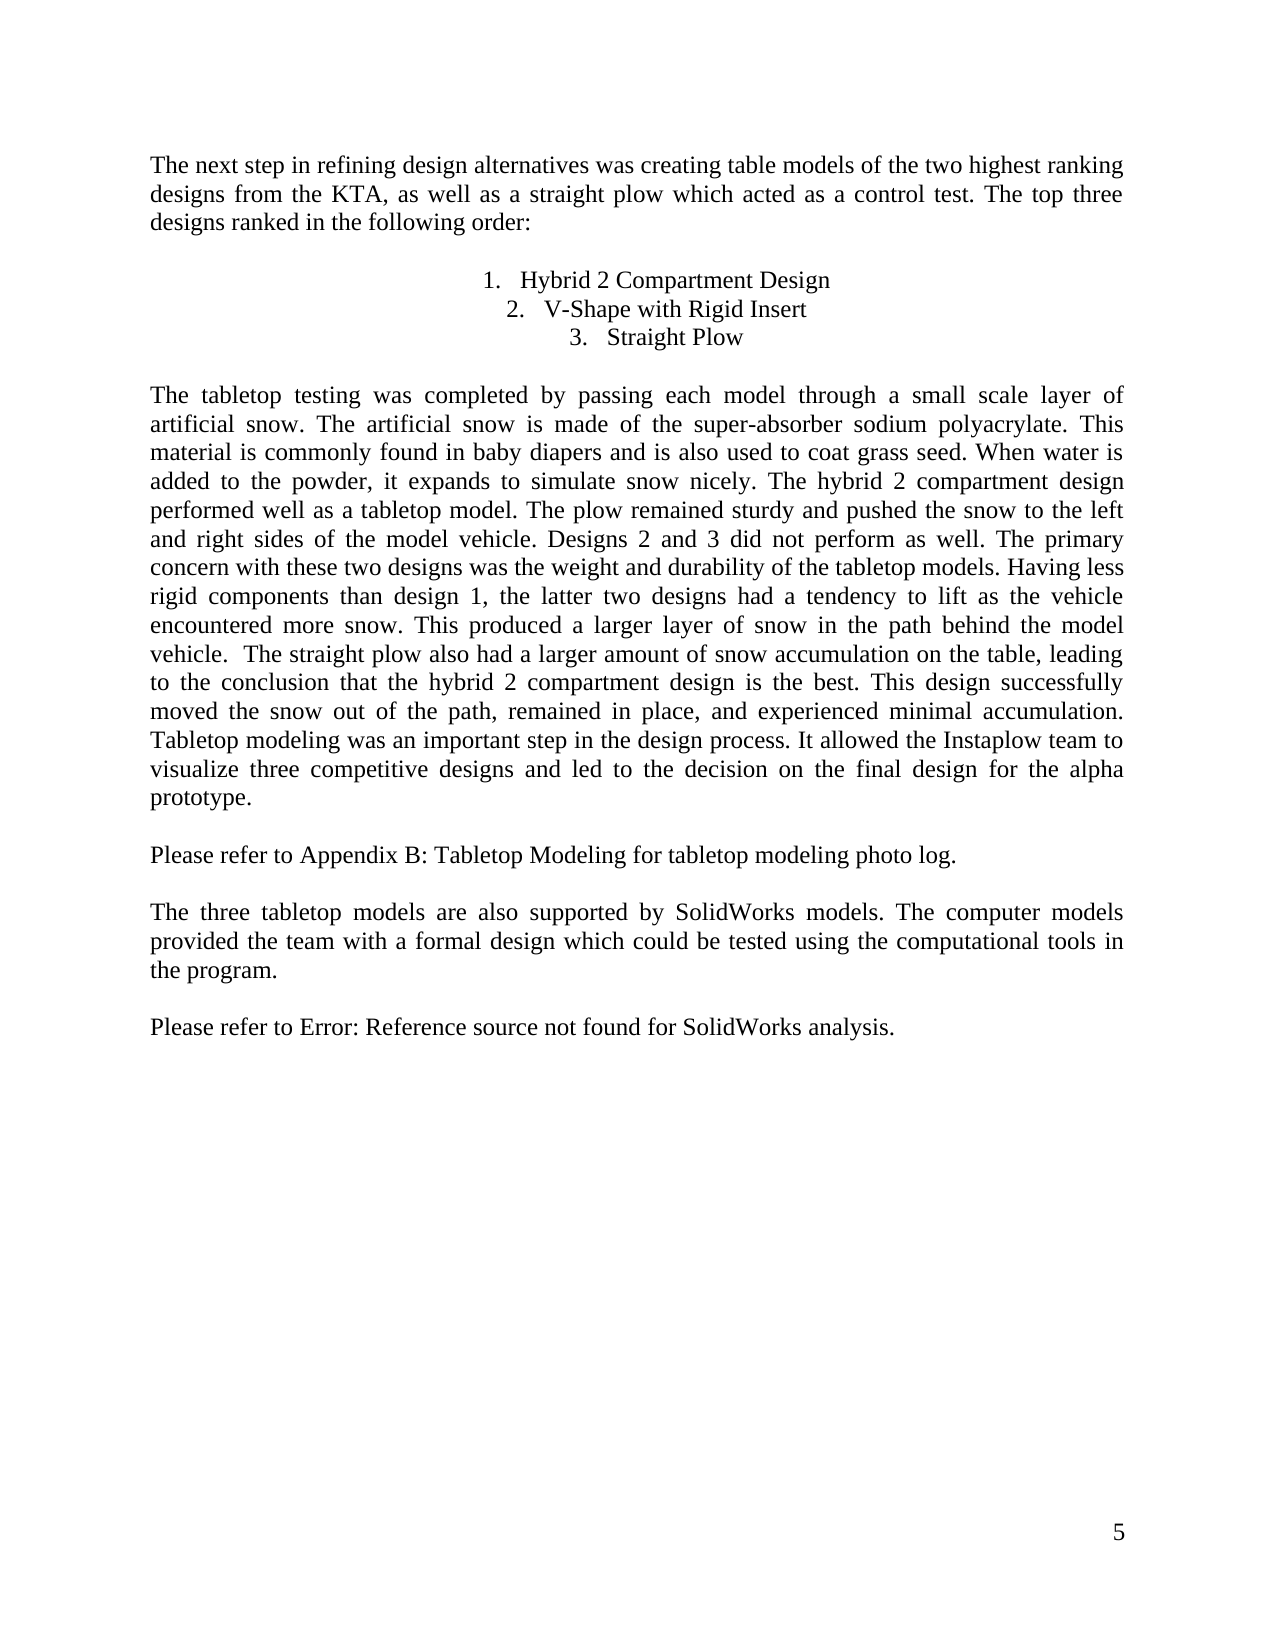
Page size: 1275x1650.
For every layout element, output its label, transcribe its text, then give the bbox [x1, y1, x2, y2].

text The tabletop testing was completed by passing each model through a small scale layer of artificial snow. The artificial snow is made of the super-absorber sodium polyacrylate. This material is commonly found in baby diapers and is also used to coat grass seed. When water is added to the powder, it expands to simulate snow nicely. The hybrid 2 compartment design performed well as a tabletop model. The plow remained sturdy and pushed the snow to the left and right sides of the model vehicle. Designs 2 and 3 did not perform as well. The primary concern with these two designs was the weight and durability of the tabletop models. Having less rigid components than design 1, the latter two designs had a tendency to lift as the vehicle encountered more snow. This produced a larger layer of snow in the path behind the model vehicle. The straight plow also had a larger amount of snow accumulation on the table, leading to the conclusion that the hybrid 2 compartment design is the best. This design successfully moved the snow out of the path, remained in place, and experienced minimal accumulation. Tabletop modeling was an important step in the design process. It allowed the Instaplow team to visualize three competitive designs and led to the decision on the final design for the alpha prototype. [150, 380, 1125, 811]
list V-Shape with Rigid Insert [187, 294, 1125, 322]
text The next step in refining design alternatives was creating table models of the two highest ranking designs from the KTA, as well as a straight plow which acted as a control test. The top three designs ranked in the following order: [150, 150, 1125, 236]
text Please refer to Appendix B: Tabletop Modeling for tabletop modeling photo log. [150, 840, 1125, 869]
list Hybrid 2 Compartment Design [187, 265, 1125, 294]
text The three tabletop models are also supported by SolidWorks models. The computer models provided the team with a formal design which could be tested using the computational tools in the program. [150, 897, 1125, 984]
list Straight Plow [187, 322, 1125, 351]
